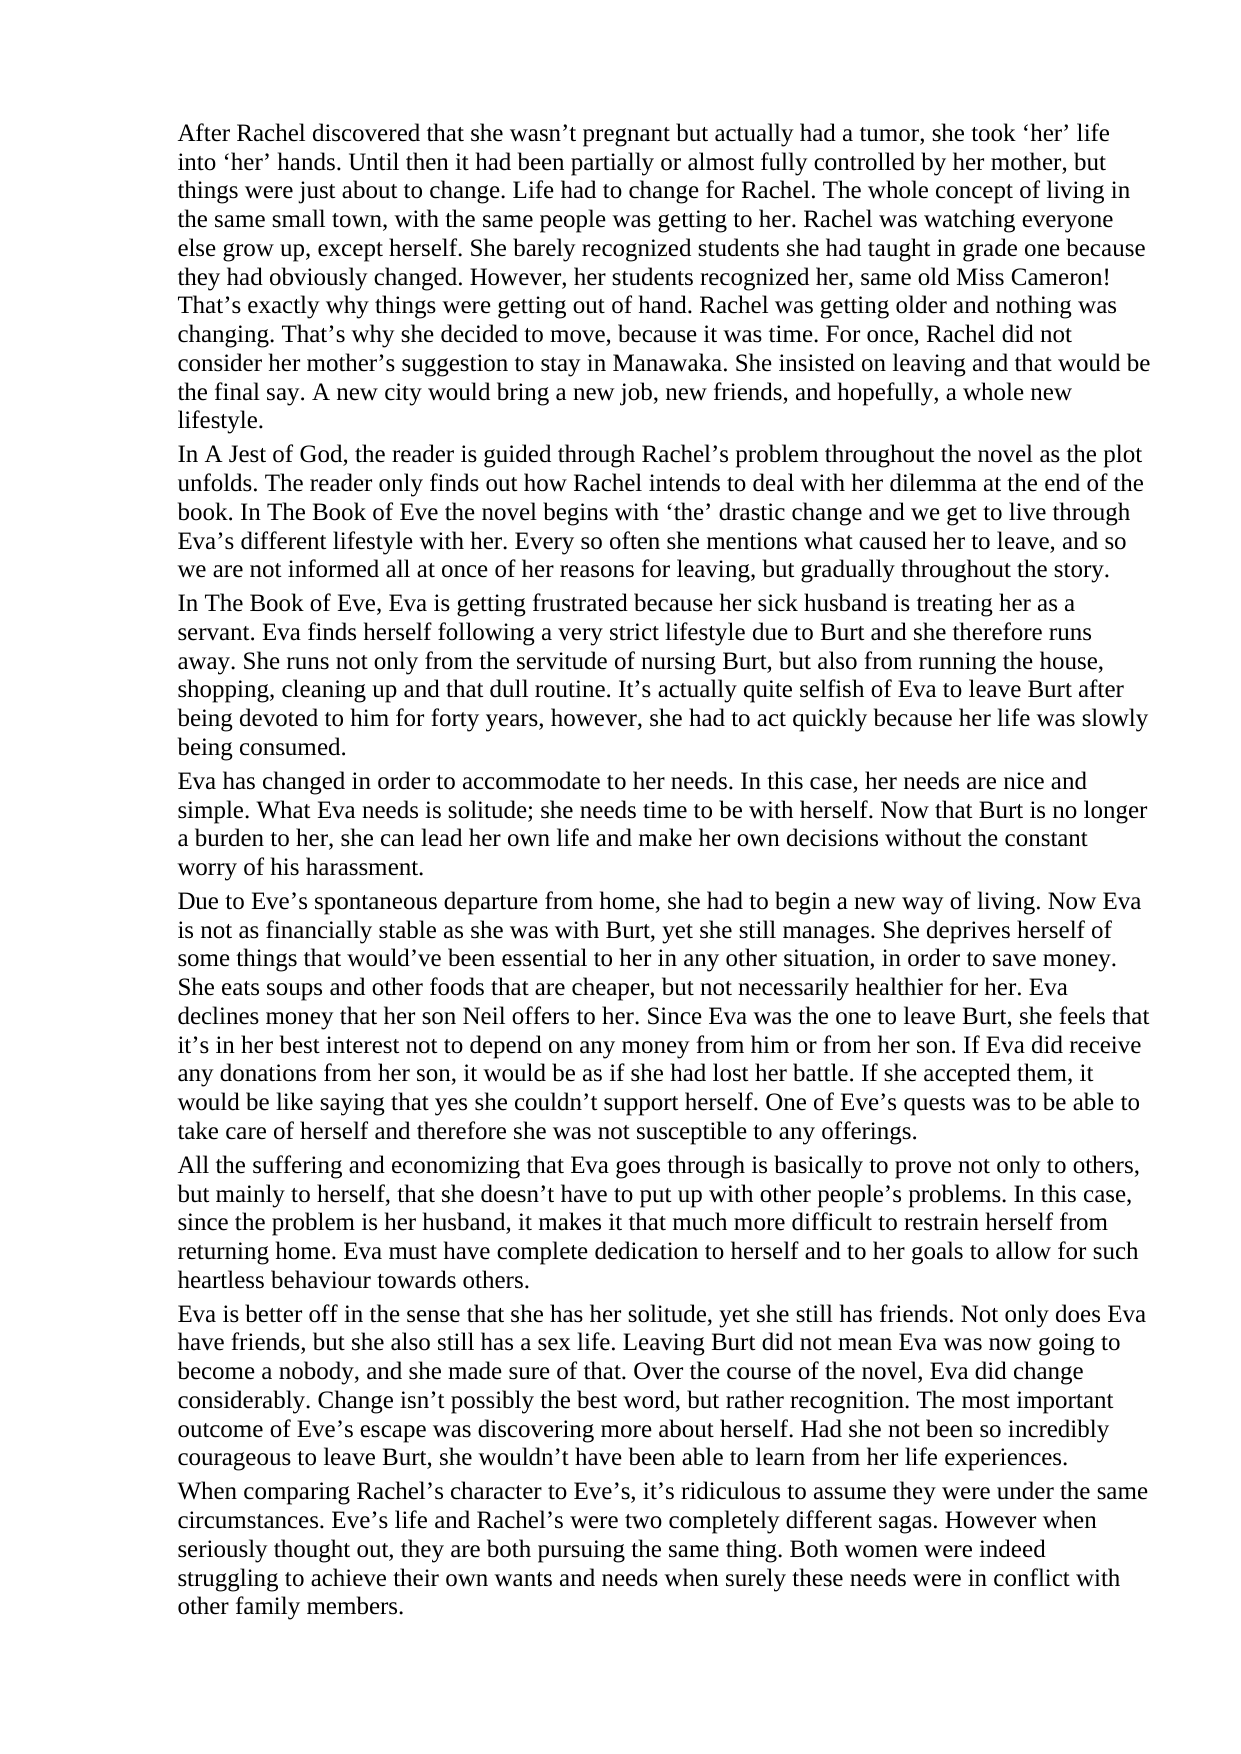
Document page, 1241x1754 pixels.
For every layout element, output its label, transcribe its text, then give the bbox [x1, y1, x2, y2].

text After Rachel discovered that she wasn’t pregnant but actually had a tumor, she took ‘her’ life into ‘her’ hands. Until then it had been partially or almost fully controlled by her mother, but things were just about to change. Life had to change for Rachel. The whole concept of living in the same small town, with the same people was getting to her. Rachel was watching everyone else grow up, except herself. She barely recognized students she had taught in grade one because they had obviously changed. However, her students recognized her, same old Miss Cameron! That’s exactly why things were getting out of hand. Rachel was getting older and nothing was changing. That’s why she decided to move, because it was time. For once, Rachel did not consider her mother’s suggestion to stay in Manawaka. She insisted on leaving and that would be the final say. A new city would bring a new job, new friends, and hopefully, a whole new lifestyle. [177, 118, 1152, 434]
text When comparing Rachel’s character to Eve’s, it’s ridiculous to assume they were under the same circumstances. Eve’s life and Rachel’s were two completely different sagas. However when seriously thought out, they are both pursuing the same thing. Both women were indeed struggling to achieve their own wants and needs when surely these needs were in conflict with other family members. [177, 1476, 1152, 1620]
text All the suffering and economizing that Eva goes through is basically to prove not only to others, but mainly to herself, that she doesn’t have to put up with other people’s problems. In this case, since the problem is her husband, it makes it that much more difficult to restrain herself from returning home. Eva must have complete dedication to herself and to her goals to allow for such heartless behaviour towards others. [177, 1150, 1152, 1294]
text Eva has changed in order to accommodate to her needs. In this case, her needs are nice and simple. What Eva needs is solitude; she needs time to be with herself. Now that Burt is no longer a burden to her, she can lead her own life and make her own decisions without the constant worry of his harassment. [177, 766, 1152, 881]
text Due to Eve’s spontaneous departure from home, she had to begin a new way of living. Now Eva is not as financially stable as she was with Burt, yet she still manages. She deprives herself of some things that would’ve been essential to her in any other situation, in order to save money. She eats soups and other foods that are cheaper, but not necessarily healthier for her. Eva declines money that her son Neil offers to her. Since Eva was the one to leave Burt, she feels that it’s in her best interest not to depend on any money from him or from her son. If Eva did receive any donations from her son, it would be as if she had lost her battle. If she accepted them, it would be like saying that yes she couldn’t support herself. One of Eve’s quests was to be able to take care of herself and therefore she was not susceptible to any offerings. [177, 886, 1152, 1145]
text In A Jest of God, the reader is guided through Rachel’s problem throughout the novel as the plot unfolds. The reader only finds out how Rachel intends to deal with her dilemma at the end of the book. In The Book of Eve the novel begins with ‘the’ drastic change and we get to live through Eva’s different lifestyle with her. Every so often she mentions what caused her to leave, and so we are not informed all at once of her reasons for leaving, but gradually throughout the story. [177, 439, 1152, 583]
text Eva is better off in the sense that she has her solitude, yet she still has friends. Not only does Eva have friends, but she also still has a sex life. Leaving Burt did not mean Eva was now going to become a nobody, and she made sure of that. Over the course of the novel, Eva did change considerably. Change isn’t possibly the best word, but rather recognition. The most important outcome of Eve’s escape was discovering more about herself. Had she not been so incredibly courageous to leave Burt, she wouldn’t have been able to learn from her life experiences. [177, 1299, 1152, 1471]
text In The Book of Eve, Eva is getting frustrated because her sick husband is treating her as a servant. Eva finds herself following a very strict lifestyle due to Burt and she therefore runs away. She runs not only from the servitude of nursing Burt, but also from running the house, shopping, cleaning up and that dull routine. It’s actually quite selfish of Eva to leave Burt after being devoted to him for forty years, however, she had to act quickly because her life was slowly being consumed. [177, 588, 1152, 761]
